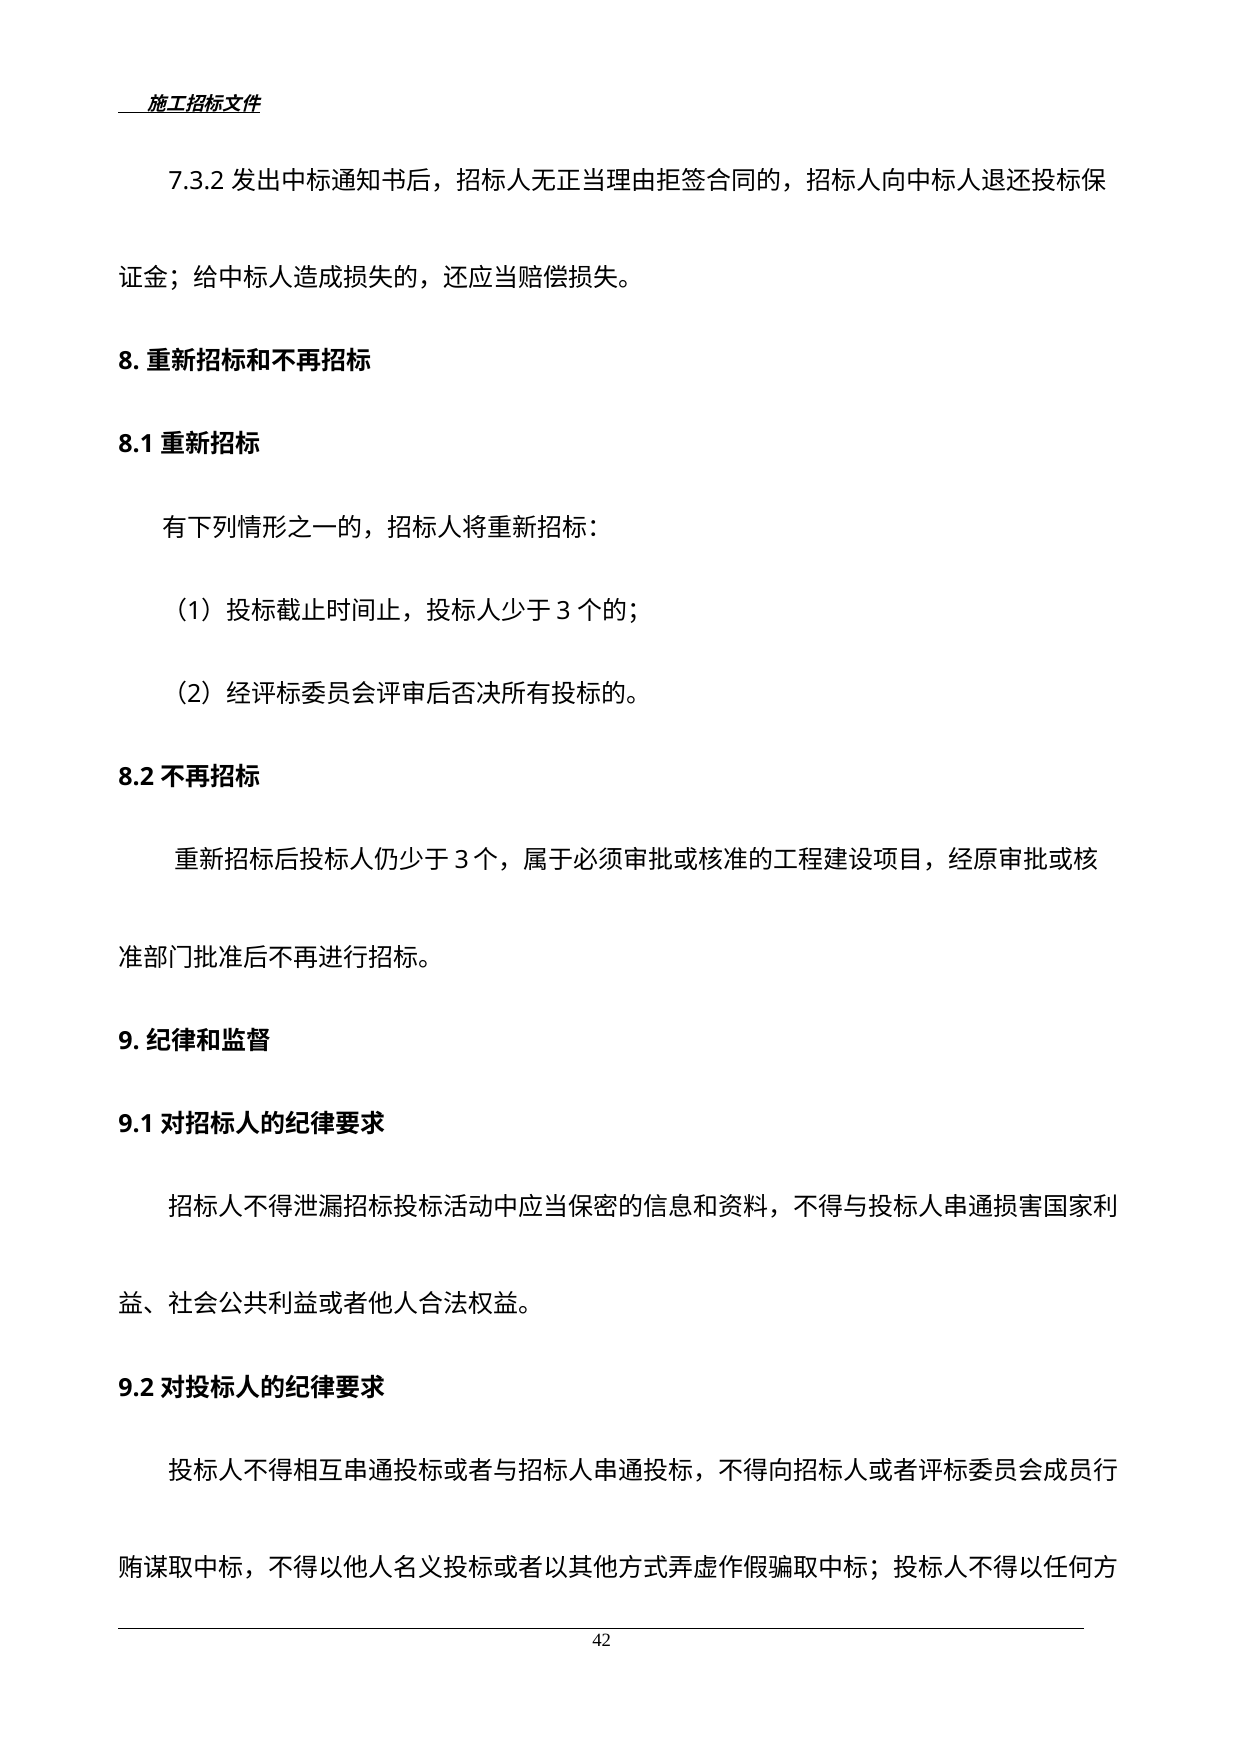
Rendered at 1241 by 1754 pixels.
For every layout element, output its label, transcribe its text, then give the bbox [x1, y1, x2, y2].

text 9.2 对投标人的纪律要求 [118, 1353, 1122, 1418]
text 9. 纪律和监督 [118, 1006, 1122, 1071]
text 重新招标后投标人仍少于3个，属于必须审批或核准的工程建设项目，经原审批或核准部门批准后不再进行招标。 [118, 825, 1122, 988]
text 有下列情形之一的，招标人将重新招标： [118, 493, 1122, 558]
text 8.2 不再招标 [118, 742, 1122, 807]
text 招标人不得泄漏招标投标活动中应当保密的信息和资料，不得与投标人串通损害国家利益、社会公共利益或者他人合法权益。 [118, 1172, 1122, 1334]
text 7.3.2 发出中标通知书后，招标人无正当理由拒签合同的，招标人向中标人退还投标保证金；给中标人造成损失的，还应当赔偿损失。 [118, 146, 1122, 308]
text 8.1 重新招标 [118, 409, 1122, 474]
text （2）经评标委员会评审后否决所有投标的。 [118, 659, 1122, 724]
text 8. 重新招标和不再招标 [118, 326, 1122, 391]
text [118, 1436, 1122, 1598]
text （1）投标截止时间止，投标人少于3 个的； [118, 576, 1122, 641]
text 9.1 对招标人的纪律要求 [118, 1089, 1122, 1154]
